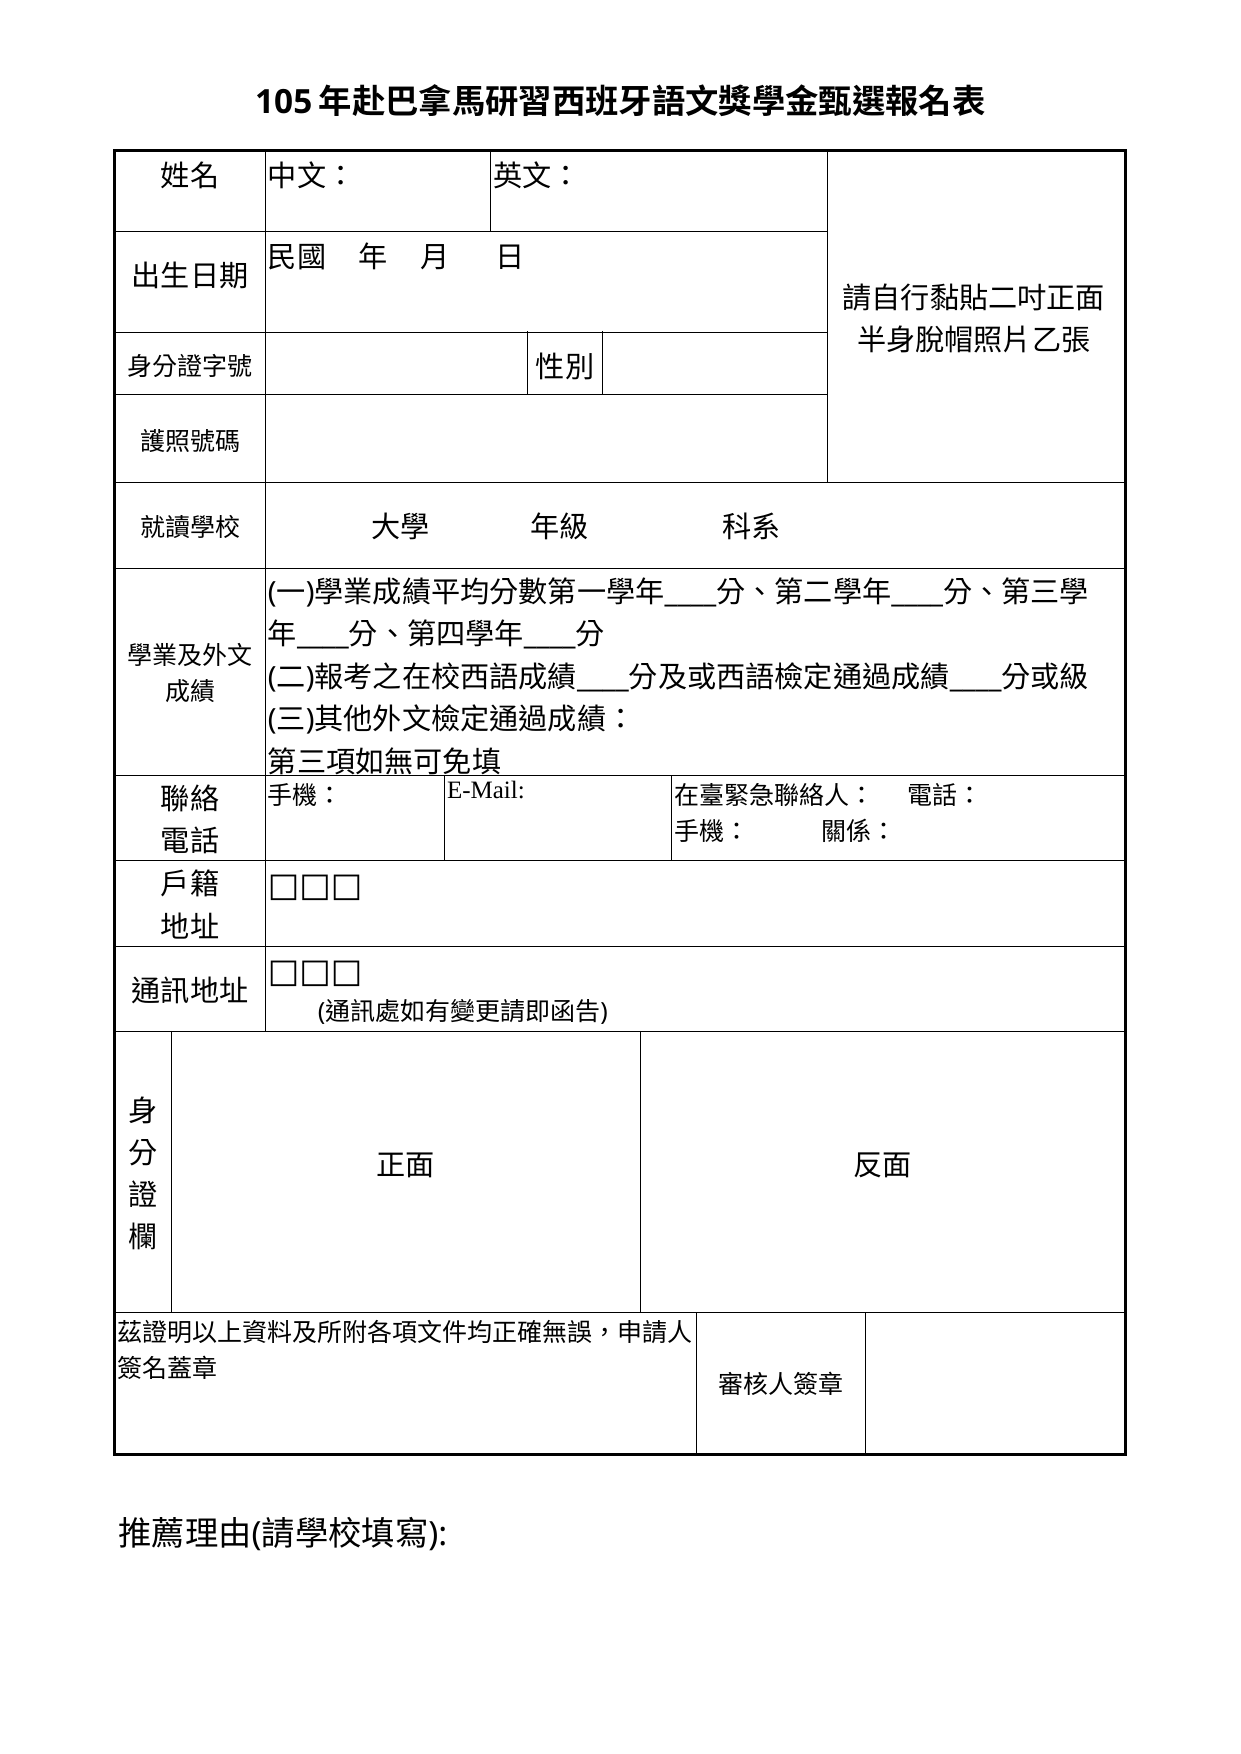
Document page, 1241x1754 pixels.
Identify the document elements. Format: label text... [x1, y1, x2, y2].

table_cell 茲證明以上資料及所附各項文件均正確無誤，申請人簽名蓋章 [116, 1313, 696, 1453]
text 105年赴巴拿馬研習西班牙語文獎學金甄選報名表 [118, 87, 1122, 120]
table_cell 出生日期 [116, 232, 265, 331]
table_cell □□□ [266, 861, 1124, 946]
table_cell 通訊地址 [116, 947, 265, 1031]
table_cell 反面 [641, 1032, 1124, 1312]
table_cell 身分證字號 [116, 333, 265, 394]
table_cell [266, 395, 827, 482]
table_cell [266, 333, 527, 394]
table_cell 正面 [172, 1032, 640, 1312]
table_cell 手機： [266, 776, 444, 860]
table_cell 審核人簽章 [697, 1313, 865, 1453]
text 推薦理由(請學校填寫): [118, 1494, 1122, 1569]
table_cell 聯絡 電話 [116, 776, 265, 860]
table_header 中文： [266, 152, 490, 231]
table_header 請自行黏貼二吋正面 半身脫帽照片乙張 [828, 152, 1124, 482]
table_cell 身分證欄 [116, 1032, 171, 1312]
table_header 姓名 [116, 152, 265, 231]
table_cell 民國 年 月 日 [266, 232, 827, 331]
table_cell 就讀學校 [116, 483, 265, 568]
table_cell 性別 [528, 333, 602, 394]
table_cell 大學 年級 科系 [266, 483, 1124, 568]
table_cell 護照號碼 [116, 395, 265, 482]
table_cell E-Mail: [445, 776, 671, 860]
table_cell [866, 1313, 1124, 1453]
table_cell 戶籍 地址 [116, 861, 265, 946]
table_cell (一)學業成績平均分數第一學年____分、第二學年____分、第三學 年____分、第四學年____分 (二)報考之在校西語成績____分及或西語檢定通過成績____分或級 (三)其他外文檢定通過成績： 第三項如無可免填 [266, 569, 1124, 775]
table_cell [603, 333, 827, 394]
table_cell 學業及外文成績 [116, 569, 265, 775]
table_cell 在臺緊急聯絡人： 電話： 手機： 關係： [672, 776, 1124, 860]
table_header 英文： [491, 152, 827, 231]
table_cell □□□ (通訊處如有變更請即函告) [266, 947, 1124, 1031]
